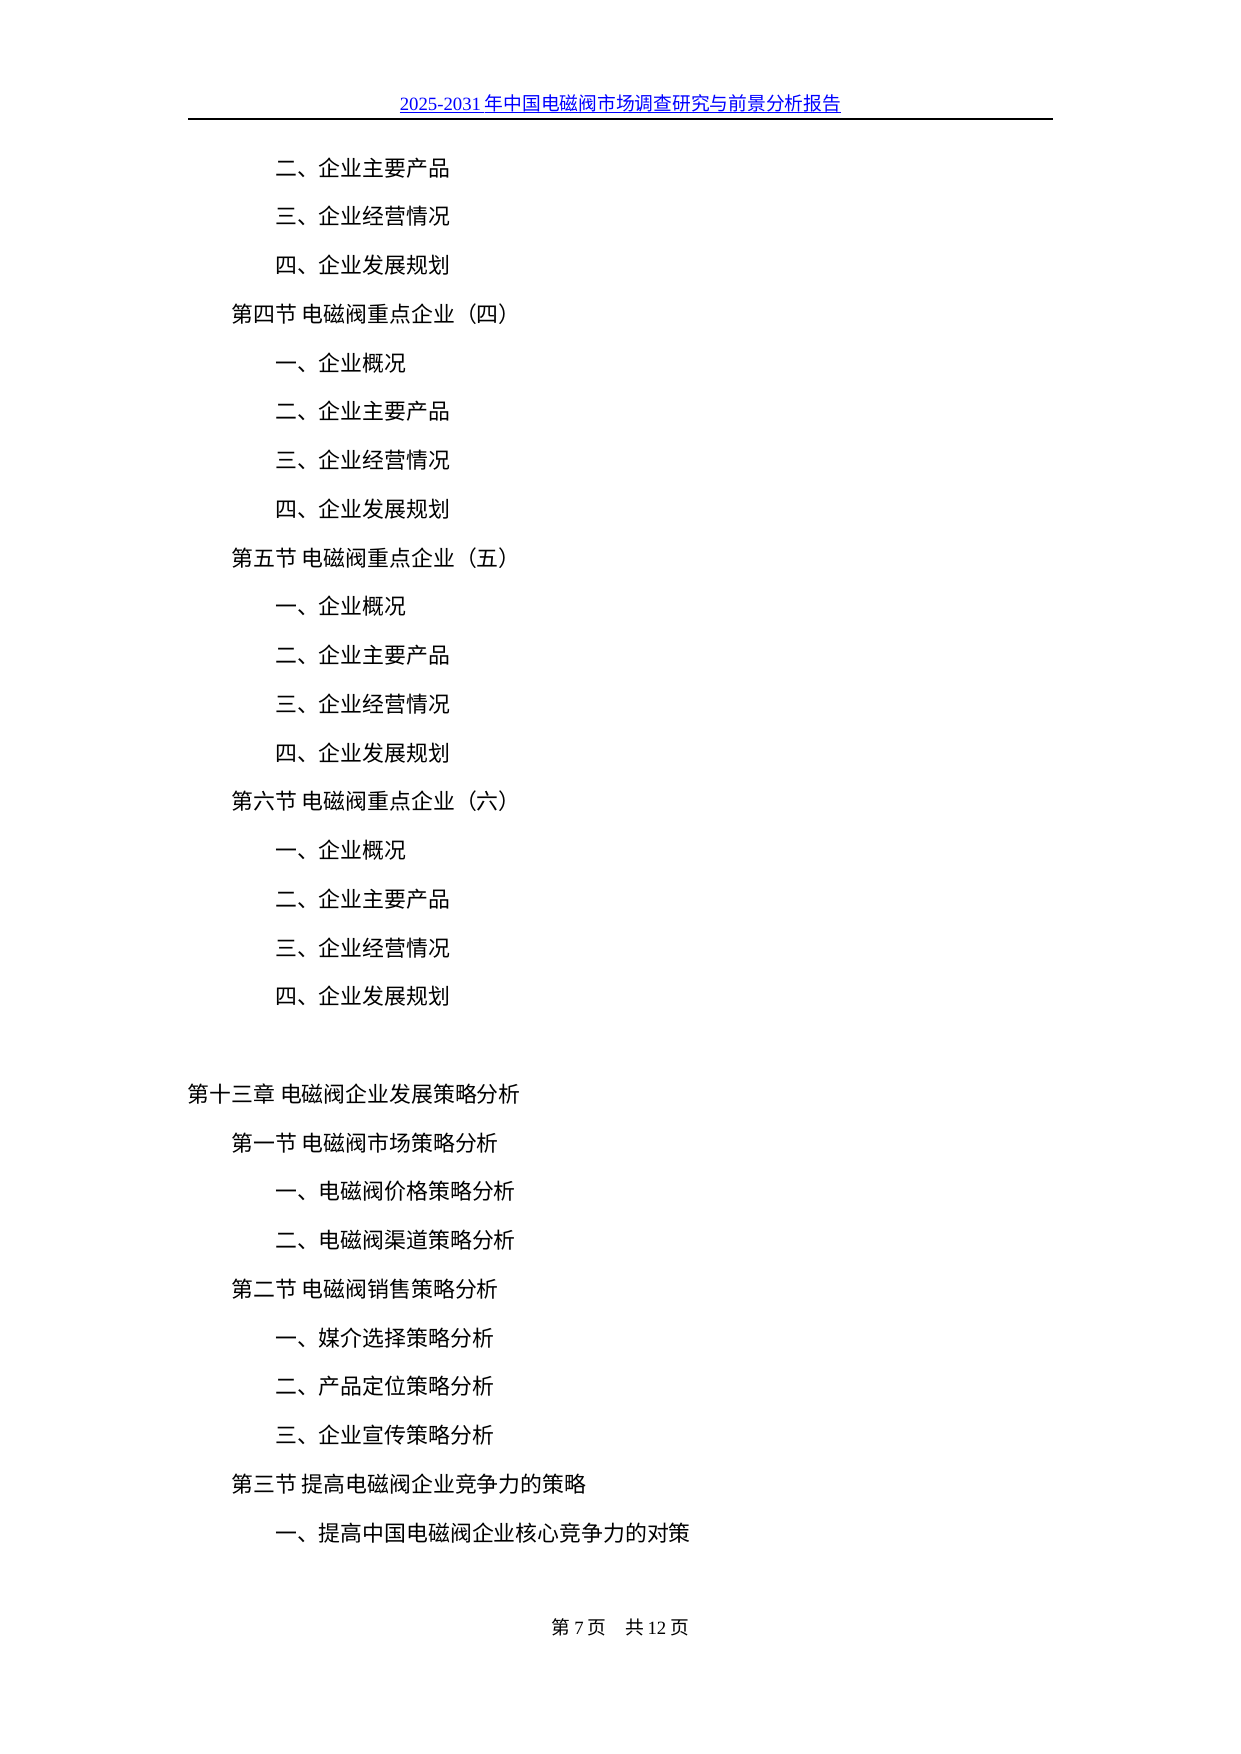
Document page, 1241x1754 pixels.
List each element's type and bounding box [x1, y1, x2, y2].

text [187, 150, 1053, 1548]
